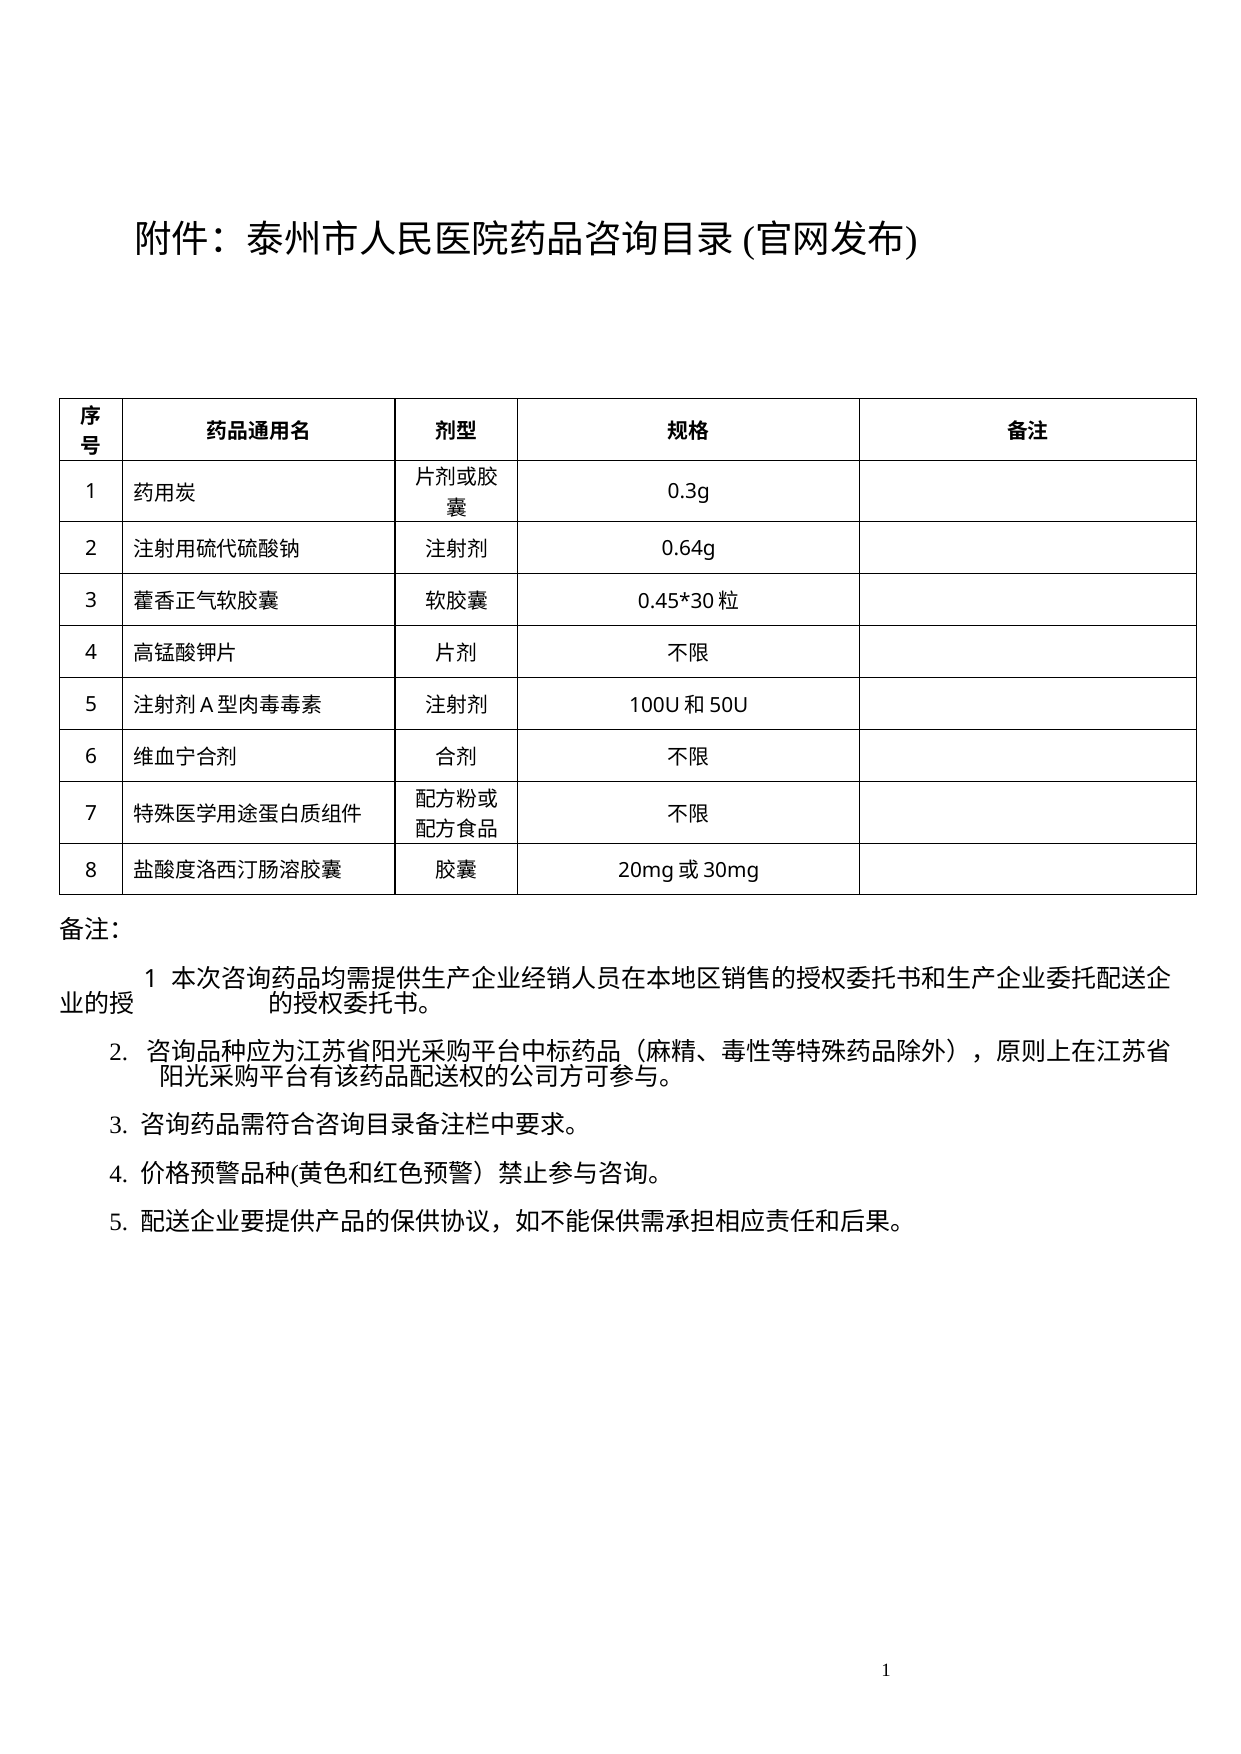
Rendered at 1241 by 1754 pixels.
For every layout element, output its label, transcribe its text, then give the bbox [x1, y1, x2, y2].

text 2. 咨询品种应为江苏省阳光采购平台中标药品（麻精、毒性等特殊药品除外），原则上在江苏省阳光采购平台有该药品配送权的公司方可参与。 [109, 1041, 1181, 1091]
text 备注： [59, 919, 1181, 944]
table_header 剂型 [396, 399, 517, 459]
list 1 本次咨询药品均需提供生产企业经销人员在本地区销售的授权委托书和生产企业委托配送企业的授 的授权委托书。 [59, 967, 1181, 1017]
table_cell 注射剂 [396, 522, 517, 573]
table_cell [860, 522, 1196, 573]
table_cell 不限 [518, 782, 859, 842]
table_cell 20mg或30mg [518, 844, 859, 894]
table_cell [860, 574, 1196, 625]
table_cell [860, 626, 1196, 677]
table_cell 高锰酸钾片 [123, 626, 394, 677]
table_cell 5 [60, 678, 122, 729]
table_cell 注射剂 [396, 678, 517, 729]
table_cell 6 [60, 730, 122, 781]
table_cell [860, 844, 1196, 894]
text 附件：泰州市人民医院药品咨询目录 (官网发布) [59, 222, 1181, 260]
table_cell 注射用硫代硫酸钠 [123, 522, 394, 573]
table_cell 特殊医学用途蛋白质组件 [123, 782, 394, 842]
table_header 序号 [60, 399, 122, 459]
table_cell 合剂 [396, 730, 517, 781]
text 3. 咨询药品需符合咨询目录备注栏中要求。 [59, 1114, 1181, 1139]
text 5. 配送企业要提供产品的保供协议，如不能保供需承担相应责任和后果。 [59, 1211, 1181, 1236]
table_cell [860, 782, 1196, 842]
table_cell 2 [60, 522, 122, 573]
table_cell 3 [60, 574, 122, 625]
table_cell 片剂 [396, 626, 517, 677]
table_cell 软胶囊 [396, 574, 517, 625]
table_cell 7 [60, 782, 122, 842]
table_cell 4 [60, 626, 122, 677]
table_cell 注射剂A型肉毒毒素 [123, 678, 394, 729]
table_cell 0.3g [518, 461, 859, 521]
table_header 药品通用名 [123, 399, 394, 459]
table_cell [860, 678, 1196, 729]
table_cell 0.64g [518, 522, 859, 573]
table_cell 药用炭 [123, 461, 394, 521]
table_cell 藿香正气软胶囊 [123, 574, 394, 625]
table_cell 配方粉或配方食品 [396, 782, 517, 842]
table_cell [860, 730, 1196, 781]
table_cell 0.45*30粒 [518, 574, 859, 625]
table_cell 盐酸度洛西汀肠溶胶囊 [123, 844, 394, 894]
table_cell 不限 [518, 626, 859, 677]
table_cell 100U和50U [518, 678, 859, 729]
list 4. 价格预警品种(黄色和红色预警）禁止参与咨询。 [59, 1162, 1181, 1187]
table_cell 1 [60, 461, 122, 521]
table_header 备注 [860, 399, 1196, 459]
table_cell 片剂或胶囊 [396, 461, 517, 521]
table_cell 8 [60, 844, 122, 894]
table_cell [860, 461, 1196, 521]
table_header 规格 [518, 399, 859, 459]
table_cell 不限 [518, 730, 859, 781]
table_cell 维血宁合剂 [123, 730, 394, 781]
table_cell 胶囊 [396, 844, 517, 894]
